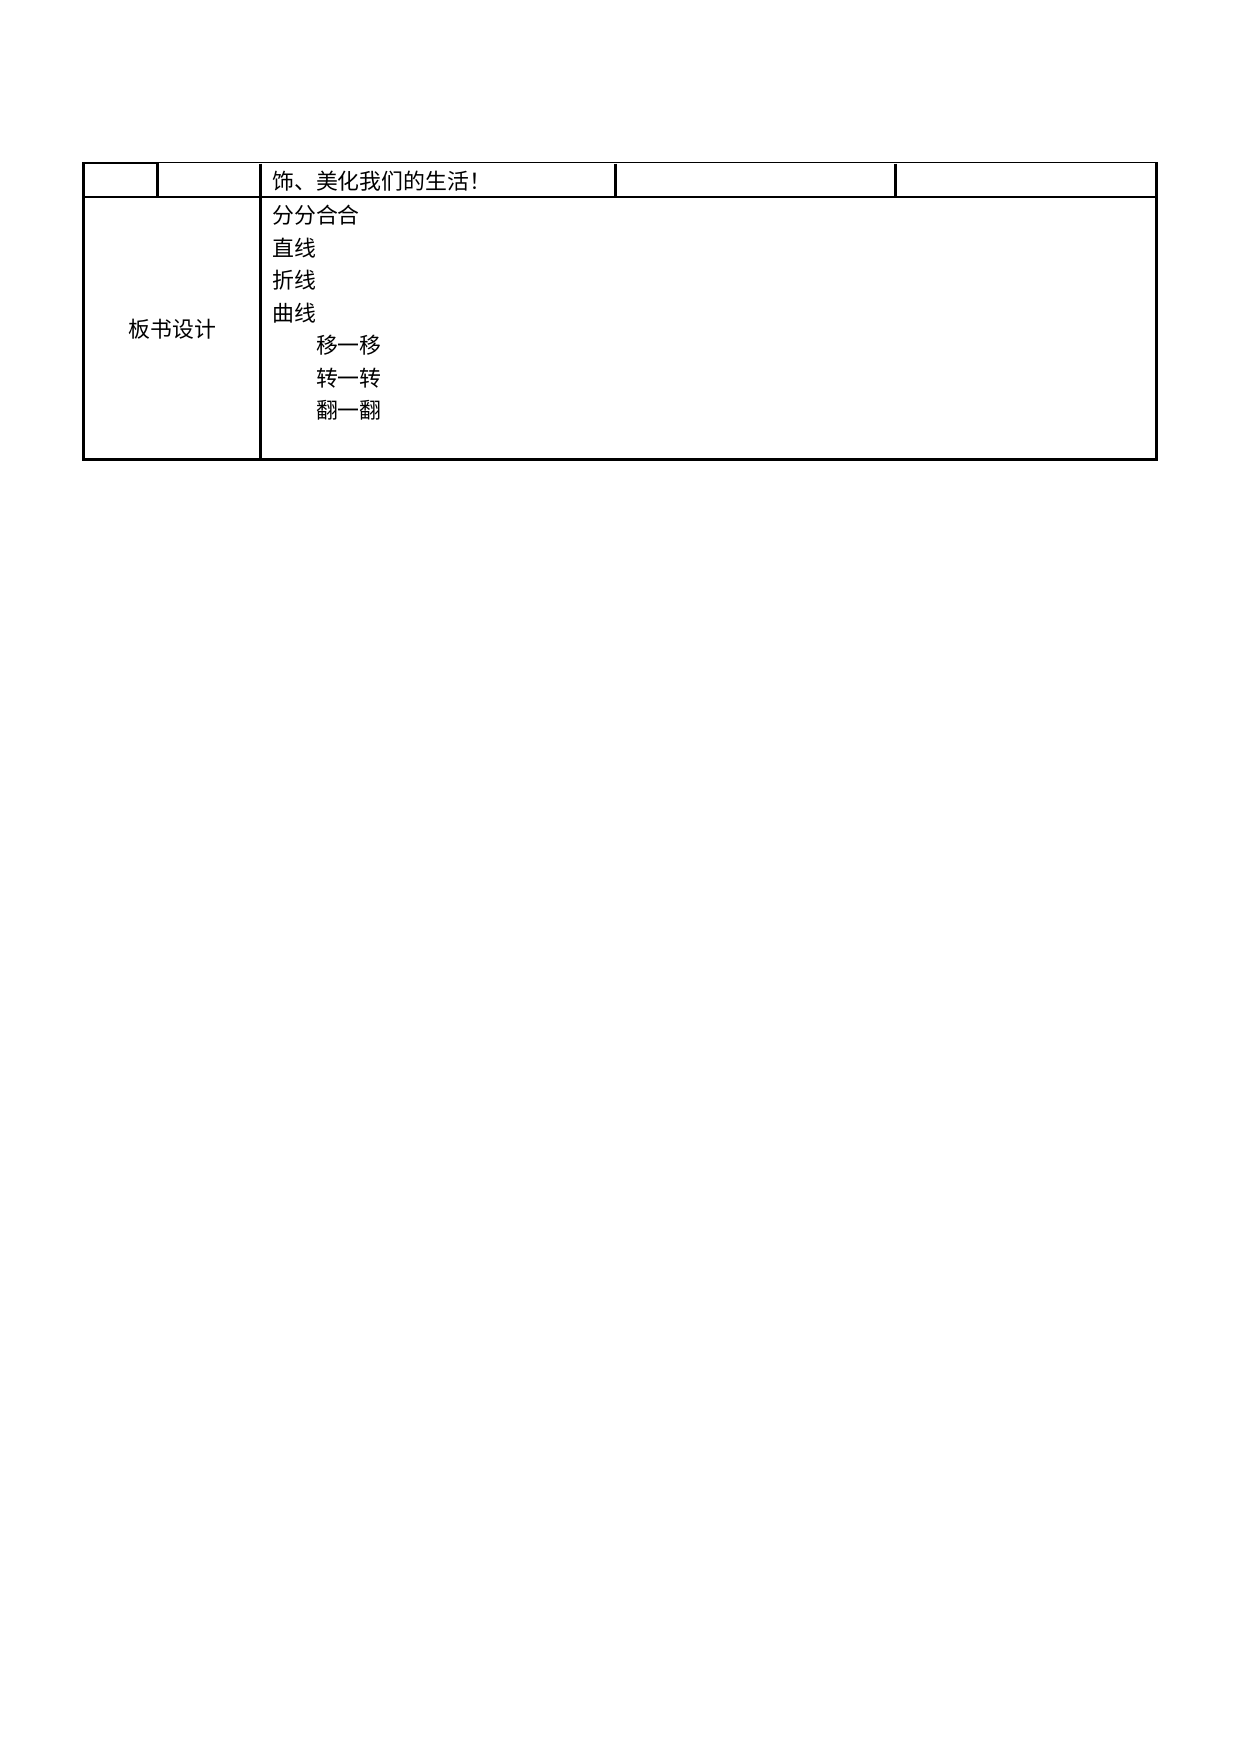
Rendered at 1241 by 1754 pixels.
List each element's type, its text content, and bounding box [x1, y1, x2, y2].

table_cell 总结全课，联系生活，拓展延伸 [159, 163, 261, 196]
table_cell [897, 163, 1155, 196]
table_cell [85, 164, 156, 196]
table_cell [617, 163, 896, 196]
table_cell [262, 163, 615, 196]
table_cell 板书设计 [85, 198, 259, 458]
table_cell 分分合合 直线 折线 曲线 移一移 转一转 翻一翻 [262, 198, 1155, 458]
